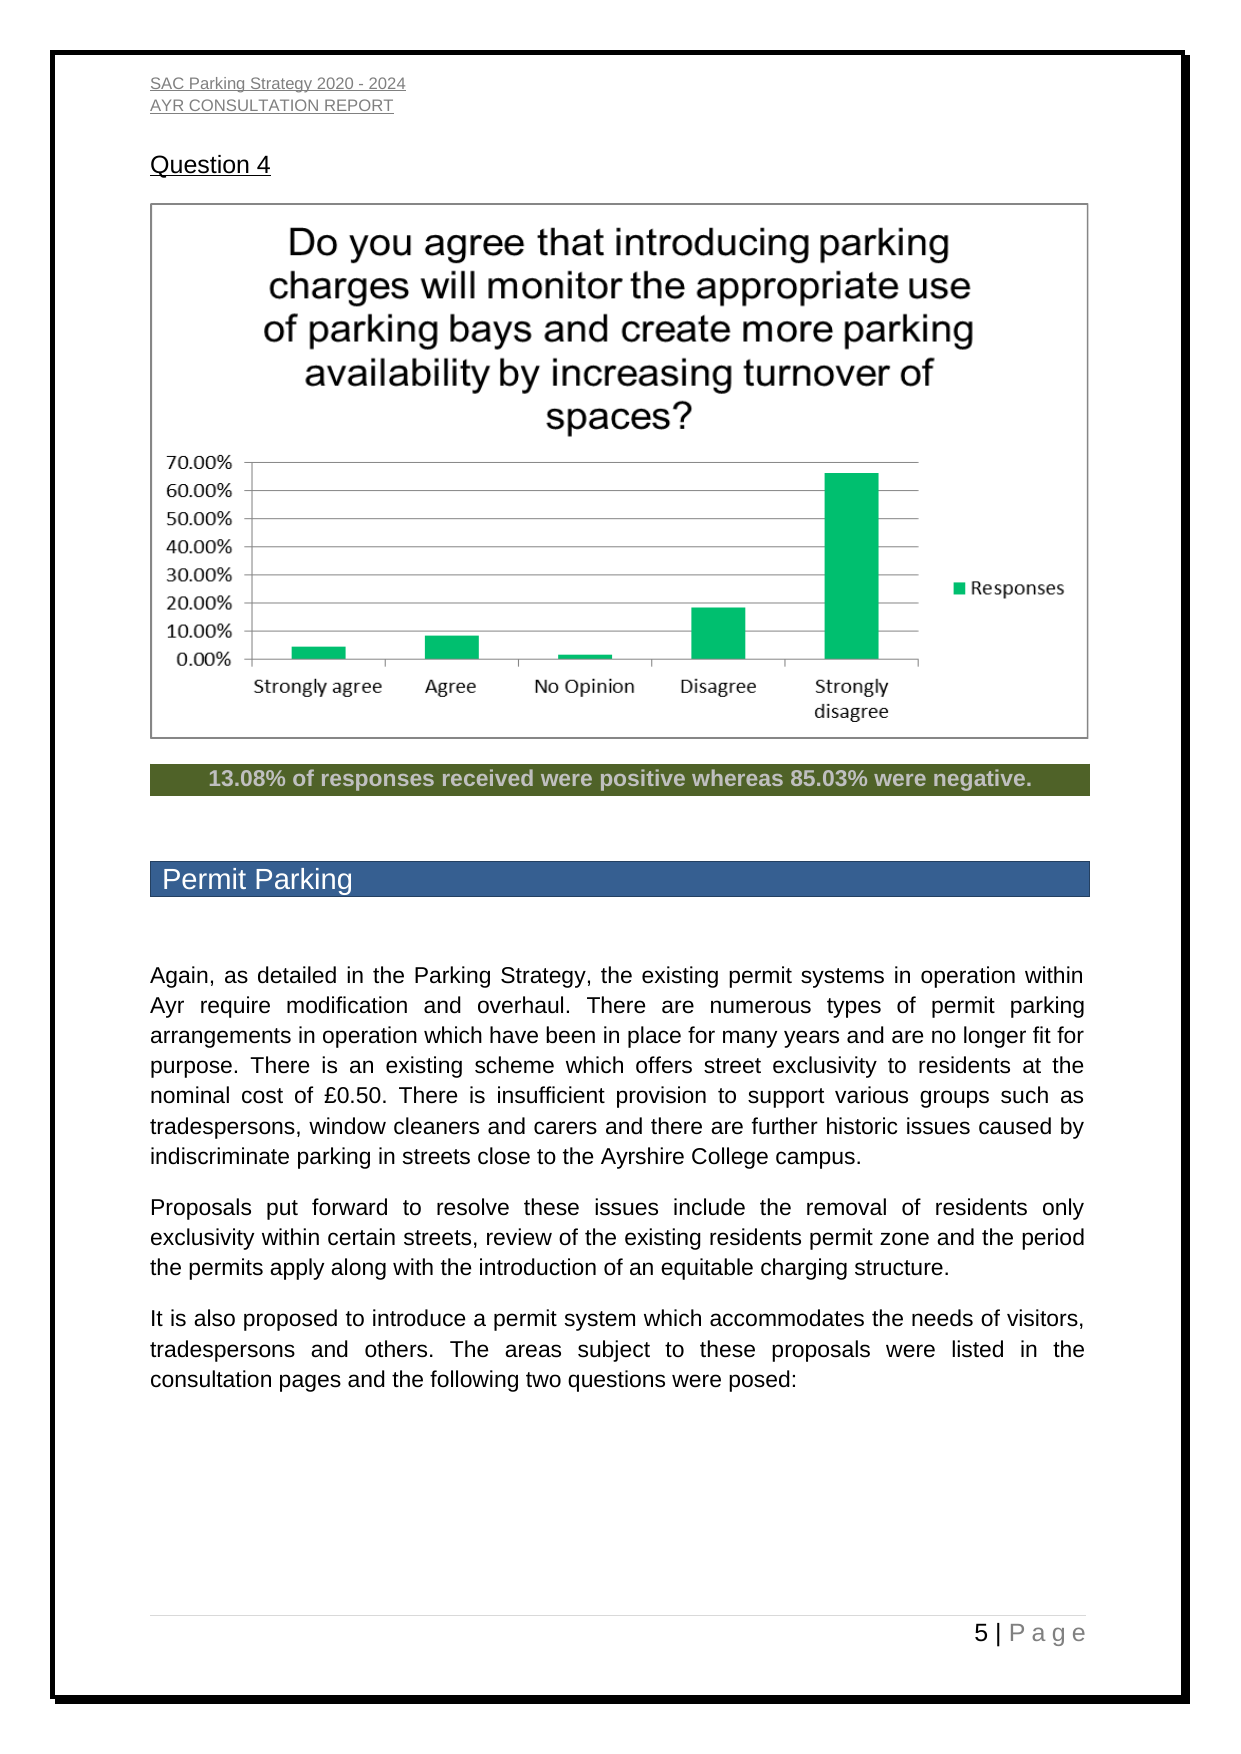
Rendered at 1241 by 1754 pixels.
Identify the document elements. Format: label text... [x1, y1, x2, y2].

text It is also proposed to introduce a permit system which accommodates the needs of visitors, tradespersons and others. The areas subject to these proposals were listed in the consultation pages and the following two questions were posed: [150, 1305, 1086, 1392]
text Proposals put forward to resolve these issues include the removal of residents only exclusivity within certain streets, review of the existing residents permit zone and the period the permits apply along with the introduction of an equitable charging structure. [150, 1194, 1086, 1281]
text Again, as detailed in the Parking Strategy, the existing permit systems in operation within Ayr require modification and overhaul. There are numerous types of permit parking arrangements in operation which have been in place for many years and are no longer fit for purpose. There is an existing scheme which offers street exclusivity to residents at the nominal cost of £0.50. There is insufficient provision to support various groups such as tradespersons, window cleaners and carers and there are further historic issues caused by indiscriminate parking in streets close to the Ayrshire College campus. [150, 962, 1086, 1169]
table_header Permit Parking [151, 862, 1089, 896]
text Question 4 [150, 150, 1086, 179]
table_header 13.08% of responses received were positive whereas 85.03% were negative. [151, 765, 1089, 795]
picture [150, 203, 1089, 739]
